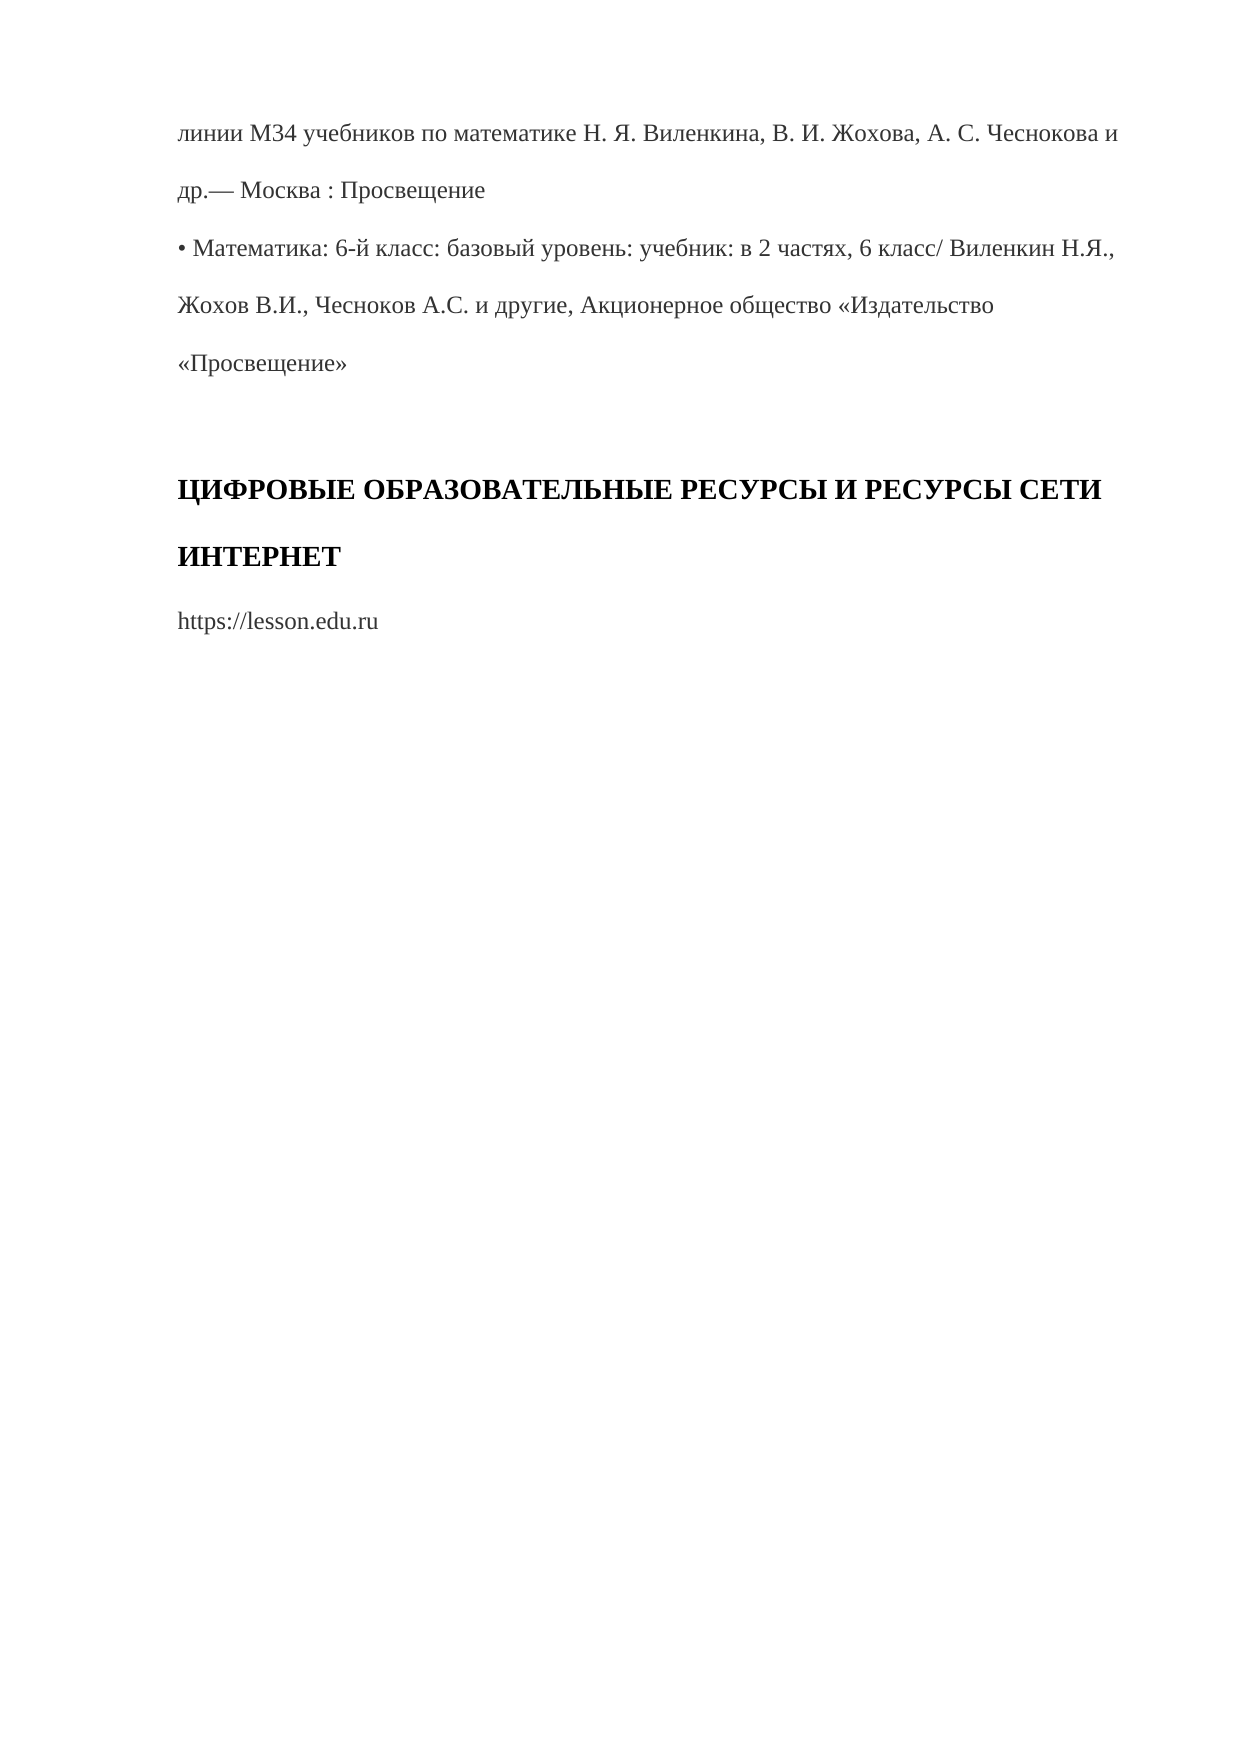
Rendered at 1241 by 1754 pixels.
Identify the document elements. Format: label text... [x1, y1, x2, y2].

text ЦИФРОВЫЕ ОБРАЗОВАТЕЛЬНЫЕ РЕСУРСЫ И РЕСУРСЫ СЕТИ ИНТЕРНЕТ [177, 472, 1152, 572]
text ​​‌https://lesson.edu.ru‌​ [177, 606, 1152, 635]
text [177, 118, 1152, 377]
